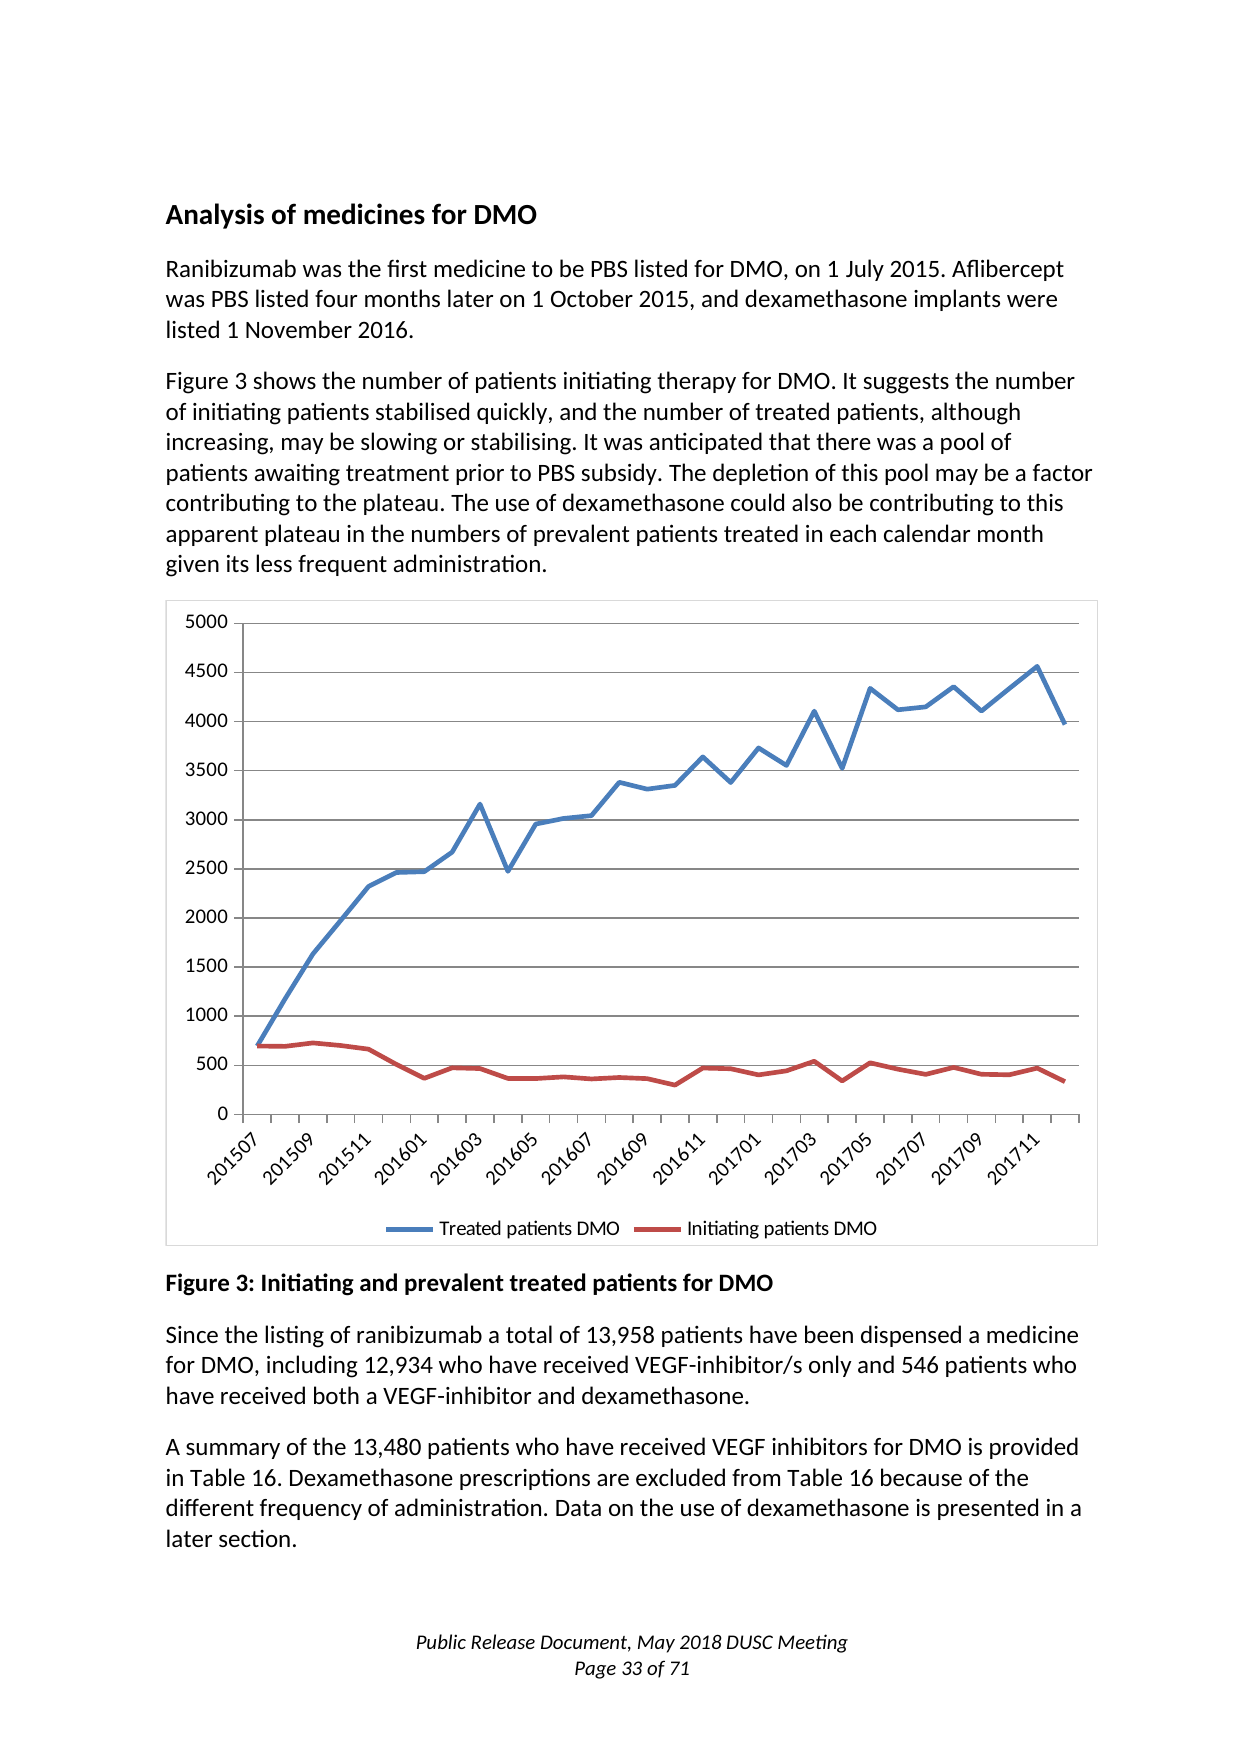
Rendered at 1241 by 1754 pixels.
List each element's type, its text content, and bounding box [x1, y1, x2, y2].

text Figure 3 shows the number of patients initiating therapy for DMO. It suggests the number of initiating patients stabilised quickly, and the number of treated patients, although increasing, may be slowing or stabilising. It was anticipated that there was a pool of patients awaiting treatment prior to PBS subsidy. The depletion of this pool may be a factor contributing to the plateau. The use of dexamethasone could also be contributing to this apparent plateau in the numbers of prevalent patients treated in each calendar month given its less frequent administration. [165, 365, 1098, 579]
text A summary of the 13,480 patients who have received VEGF inhibitors for DMO is provided in Table 16. Dexamethasone prescriptions are excluded from Table 16 because of the different frequency of administration. Data on the use of dexamethasone is presented in a later section. [165, 1431, 1098, 1553]
text Ranibizumab was the first medicine to be PBS listed for DMO, on 1 July 2015. Aflibercept was PBS listed four months later on 1 October 2015, and dexamethasone implants were listed 1 November 2016. [165, 253, 1098, 344]
title Figure 3: Initiating and prevalent treated patients for DMO [165, 1267, 1098, 1298]
text Since the listing of ranibizumab a total of 13,958 patients have been dispensed a medicine for DMO, including 12,934 who have received VEGF-inhibitor/s only and 546 patients who have received both a VEGF-inhibitor and dexamethasone. [165, 1319, 1098, 1410]
subtitle Analysis of medicines for DMO [165, 196, 1098, 232]
